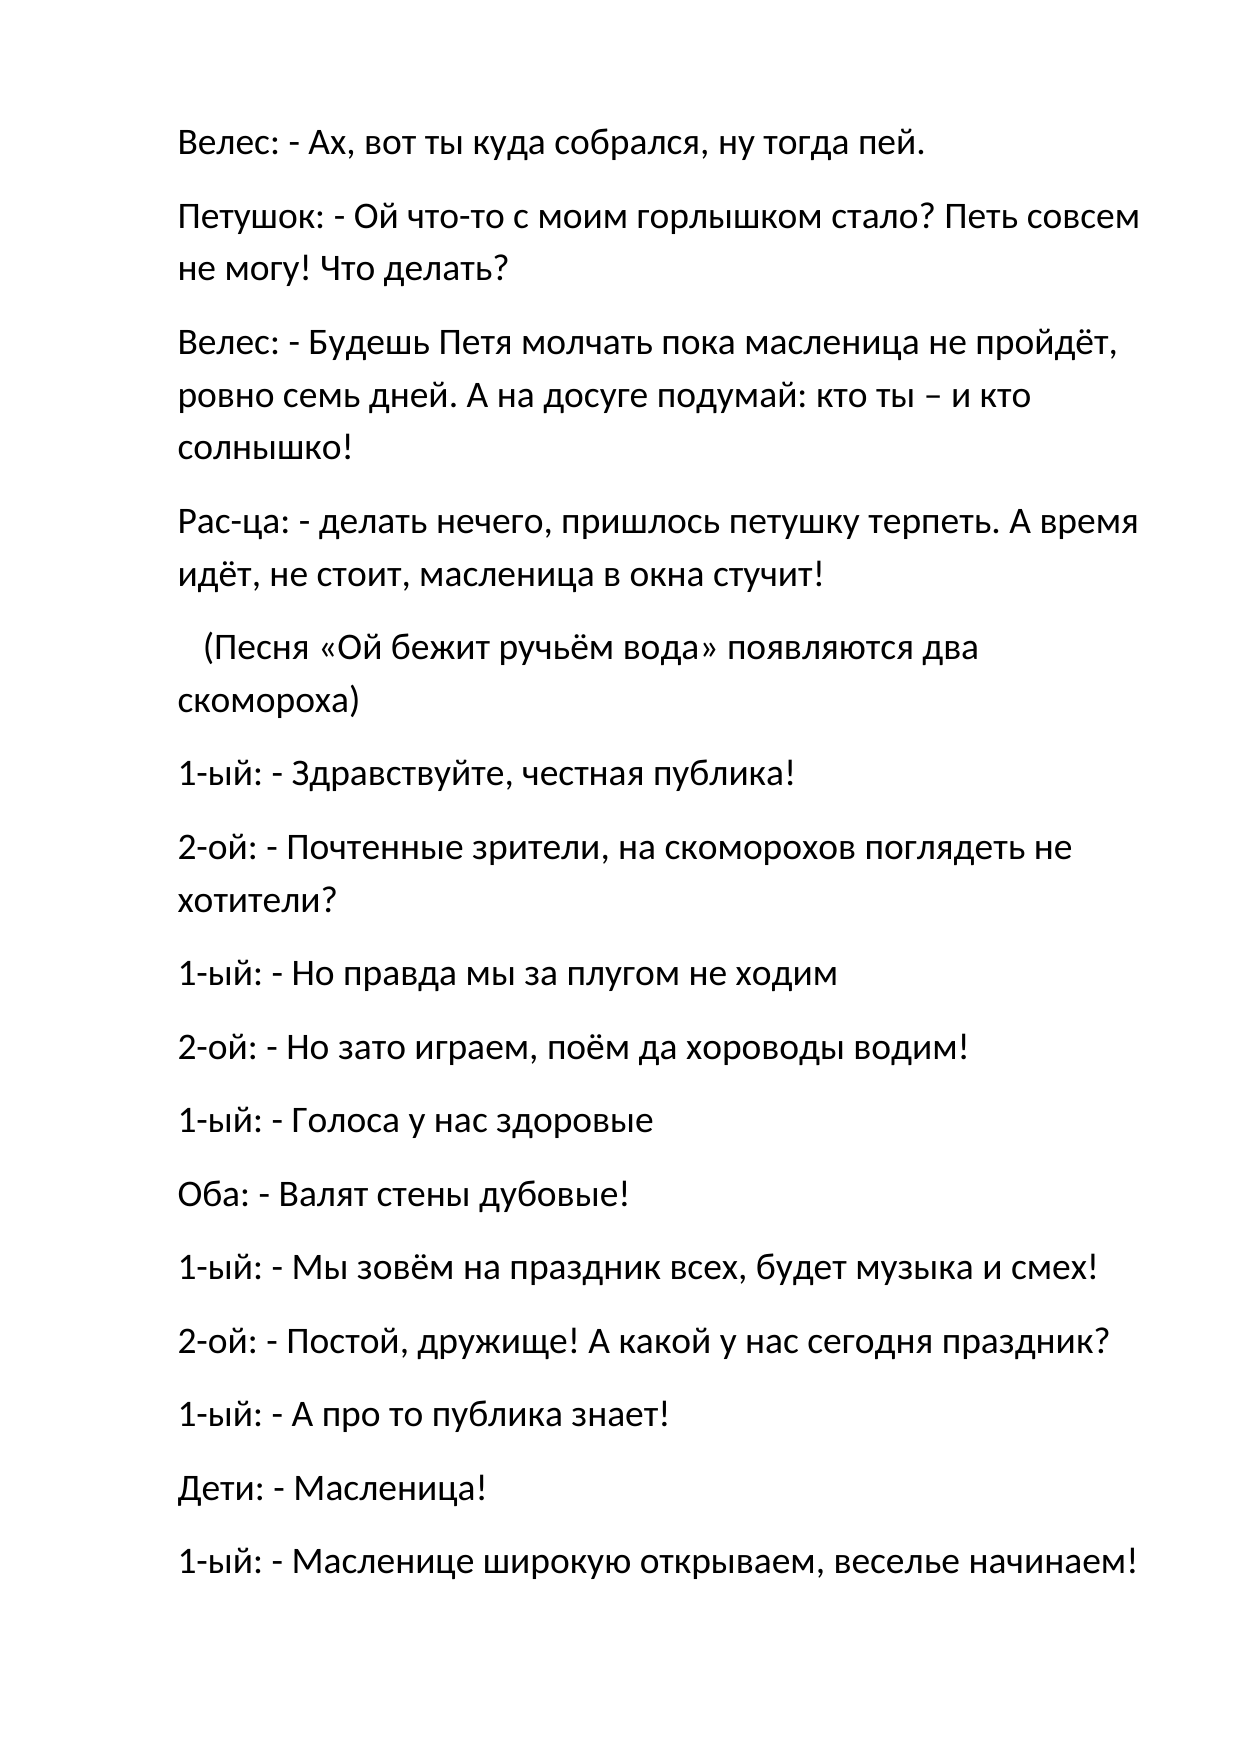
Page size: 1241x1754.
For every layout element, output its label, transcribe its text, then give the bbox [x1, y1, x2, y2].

text Рас-ца: - делать нечего, пришлось петушку терпеть. А время идёт, не стоит, масленица в окна стучит! [177, 497, 1152, 595]
text 1-ый: - Мы зовём на праздник всех, будет музыка и смех! [177, 1243, 1152, 1289]
text 1-ый: - Голоса у нас здоровые [177, 1096, 1152, 1142]
text 1-ый: - Здравствуйте, честная публика! [177, 749, 1152, 795]
text (Песня «Ой бежит ручьём вода» появляются два скомороха) [177, 623, 1152, 722]
text 1-ый: - Но правда мы за плугом не ходим [177, 949, 1152, 995]
text 2-ой: - Почтенные зрители, на скоморохов поглядеть не хотители? [177, 823, 1152, 921]
text 2-ой: - Постой, дружище! А какой у нас сегодня праздник? [177, 1317, 1152, 1363]
text 1-ый: - Масленице широкую открываем, веселье начинаем! [177, 1537, 1152, 1583]
text 1-ый: - А про то публика знает! [177, 1390, 1152, 1436]
text Велес: - Будешь Петя молчать пока масленица не пройдёт, ровно семь дней. А на досуге подумай: кто ты – и кто солнышко! [177, 318, 1152, 469]
text Велес: - Ах, вот ты куда собрался, ну тогда пей. [177, 118, 1152, 164]
text Дети: - Масленица! [177, 1464, 1152, 1510]
text Оба: - Валят стены дубовые! [177, 1170, 1152, 1216]
text 2-ой: - Но зато играем, поём да хороводы водим! [177, 1023, 1152, 1068]
text Петушок: - Ой что-то с моим горлышком стало? Петь совсем не могу! Что делать? [177, 192, 1152, 290]
